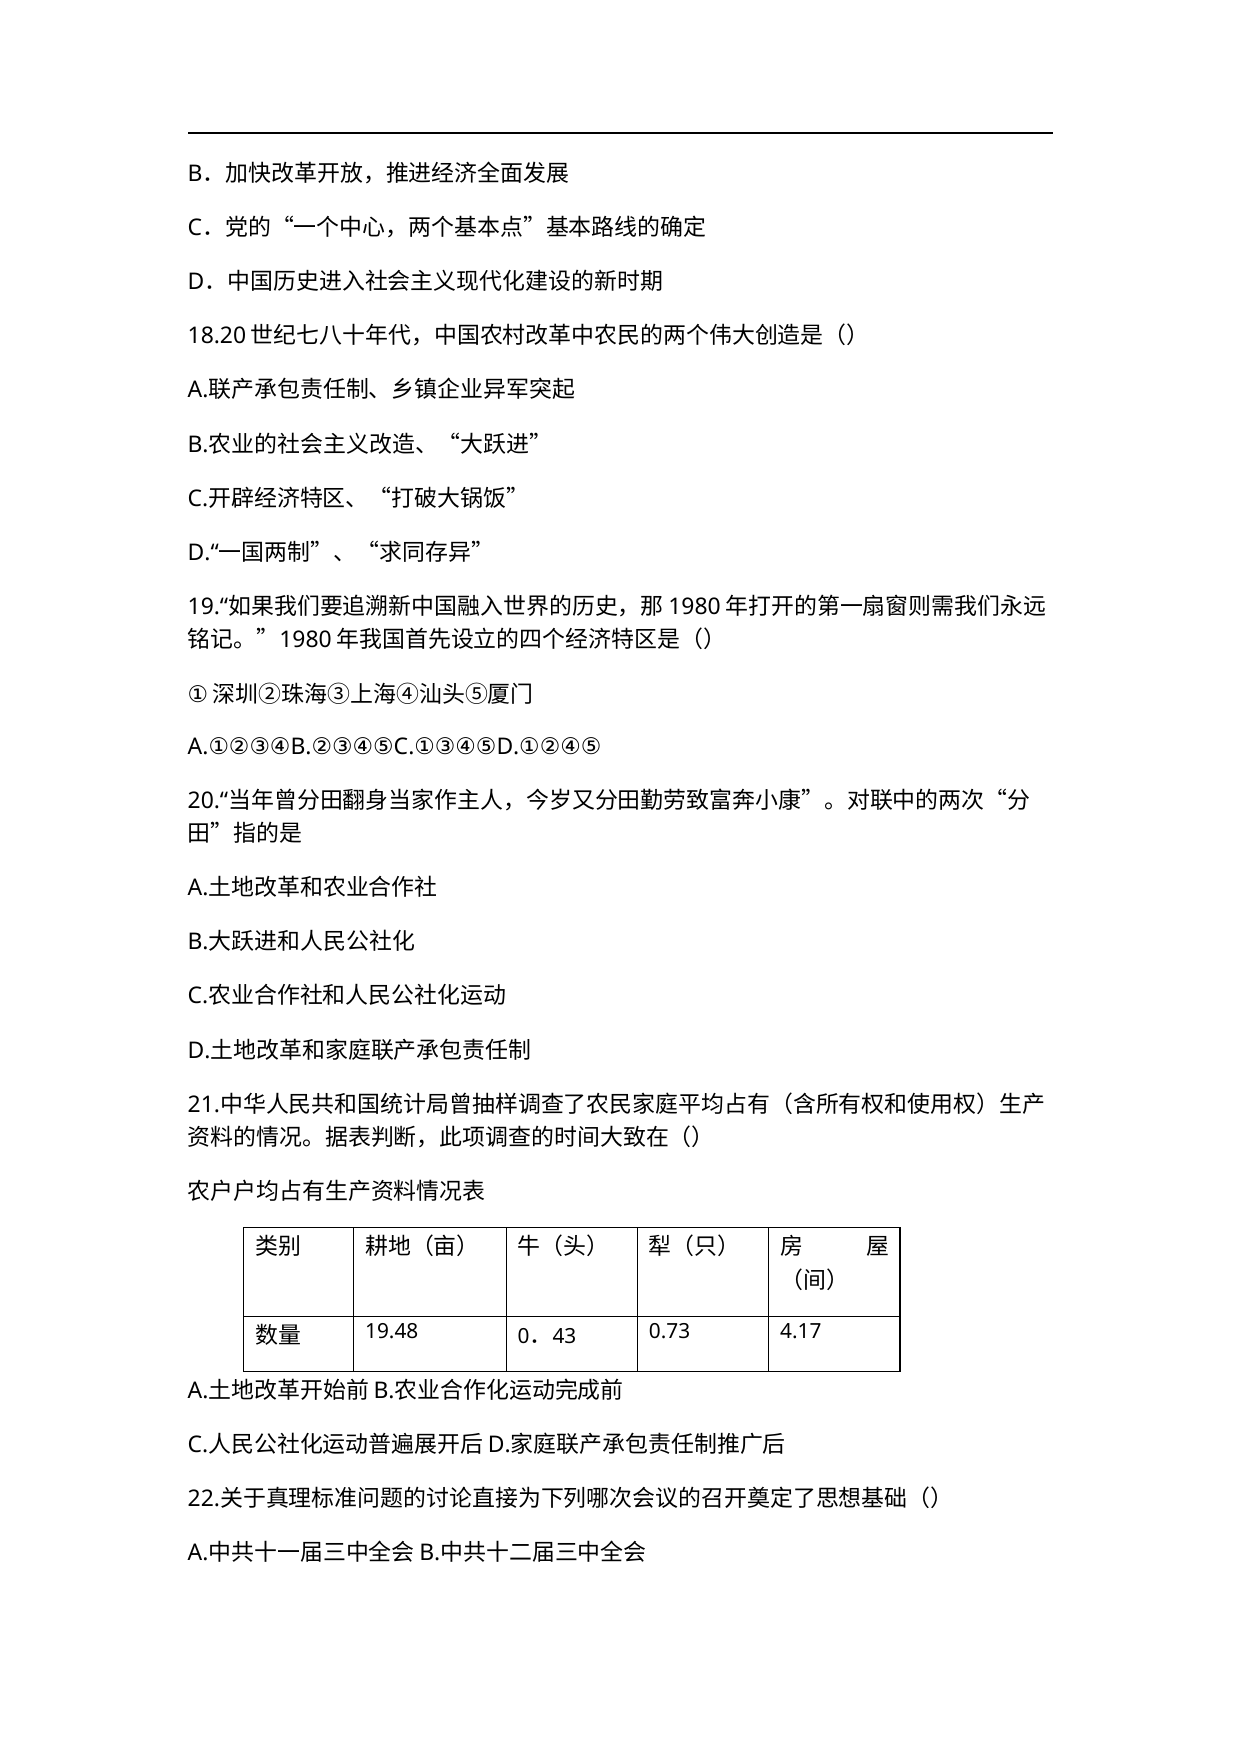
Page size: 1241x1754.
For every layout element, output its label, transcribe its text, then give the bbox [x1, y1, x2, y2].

table_header 犁（只） [638, 1228, 768, 1316]
text A.中共十一届三中全会B.中共十二届三中全会 [187, 1534, 1053, 1567]
table_header 类别 [244, 1228, 353, 1316]
text 农户户均占有生产资料情况表 [187, 1173, 1053, 1206]
table_cell 4.17 [769, 1317, 899, 1371]
text B.大跃进和人民公社化 [187, 923, 1053, 957]
text B.农业的社会主义改造、“大跃进” [187, 425, 1053, 459]
text A.土地改革和农业合作社 [187, 869, 1053, 902]
table_header 牛（头） [507, 1228, 637, 1316]
table_header 耕地（亩） [354, 1228, 506, 1316]
text D.“一国两制”、“求同存异” [187, 534, 1053, 567]
text A.①②③④B.②③④⑤C.①③④⑤D.①②④⑤ [187, 729, 1053, 761]
text 20.“当年曾分田翻身当家作主人，今岁又分田勤劳致富奔小康”。对联中的两次“分田”指的是 [187, 782, 1053, 848]
text 22.关于真理标准问题的讨论直接为下列哪次会议的召开奠定了思想基础（） [187, 1480, 1053, 1513]
text C.农业合作社和人民公社化运动 [187, 977, 1053, 1011]
table_header 房屋（间） [769, 1228, 899, 1316]
text 19.“如果我们要追溯新中国融入世界的历史，那1980年打开的第一扇窗则需我们永远铭记。”1980年我国首先设立的四个经济特区是（） [187, 588, 1053, 654]
text 21.中华人民共和国统计局曾抽样调查了农民家庭平均占有（含所有权和使用权）生产资料的情况。据表判断，此项调查的时间大致在（） [187, 1086, 1053, 1152]
table_cell 0.73 [638, 1317, 768, 1371]
text ①深圳②珠海③上海④汕头⑤厦门 [187, 675, 1053, 709]
text 18.20世纪七八十年代，中国农村改革中农民的两个伟大创造是（） [187, 317, 1053, 350]
text C.人民公社化运动普遍展开后D.家庭联产承包责任制推广后 [187, 1426, 1053, 1459]
text C.开辟经济特区、“打破大锅饭” [187, 479, 1053, 513]
text A.土地改革开始前B.农业合作化运动完成前 [187, 1372, 1053, 1405]
table_cell 0．43 [507, 1317, 637, 1371]
text B．加快改革开放，推进经济全面发展 [187, 154, 1053, 188]
table_cell 数量 [244, 1317, 353, 1371]
table_cell 19.48 [354, 1317, 506, 1371]
text D．中国历史进入社会主义现代化建设的新时期 [187, 263, 1053, 296]
text A.联产承包责任制、乡镇企业异军突起 [187, 371, 1053, 404]
text C．党的“一个中心，两个基本点”基本路线的确定 [187, 209, 1053, 242]
text D.土地改革和家庭联产承包责任制 [187, 1032, 1053, 1065]
